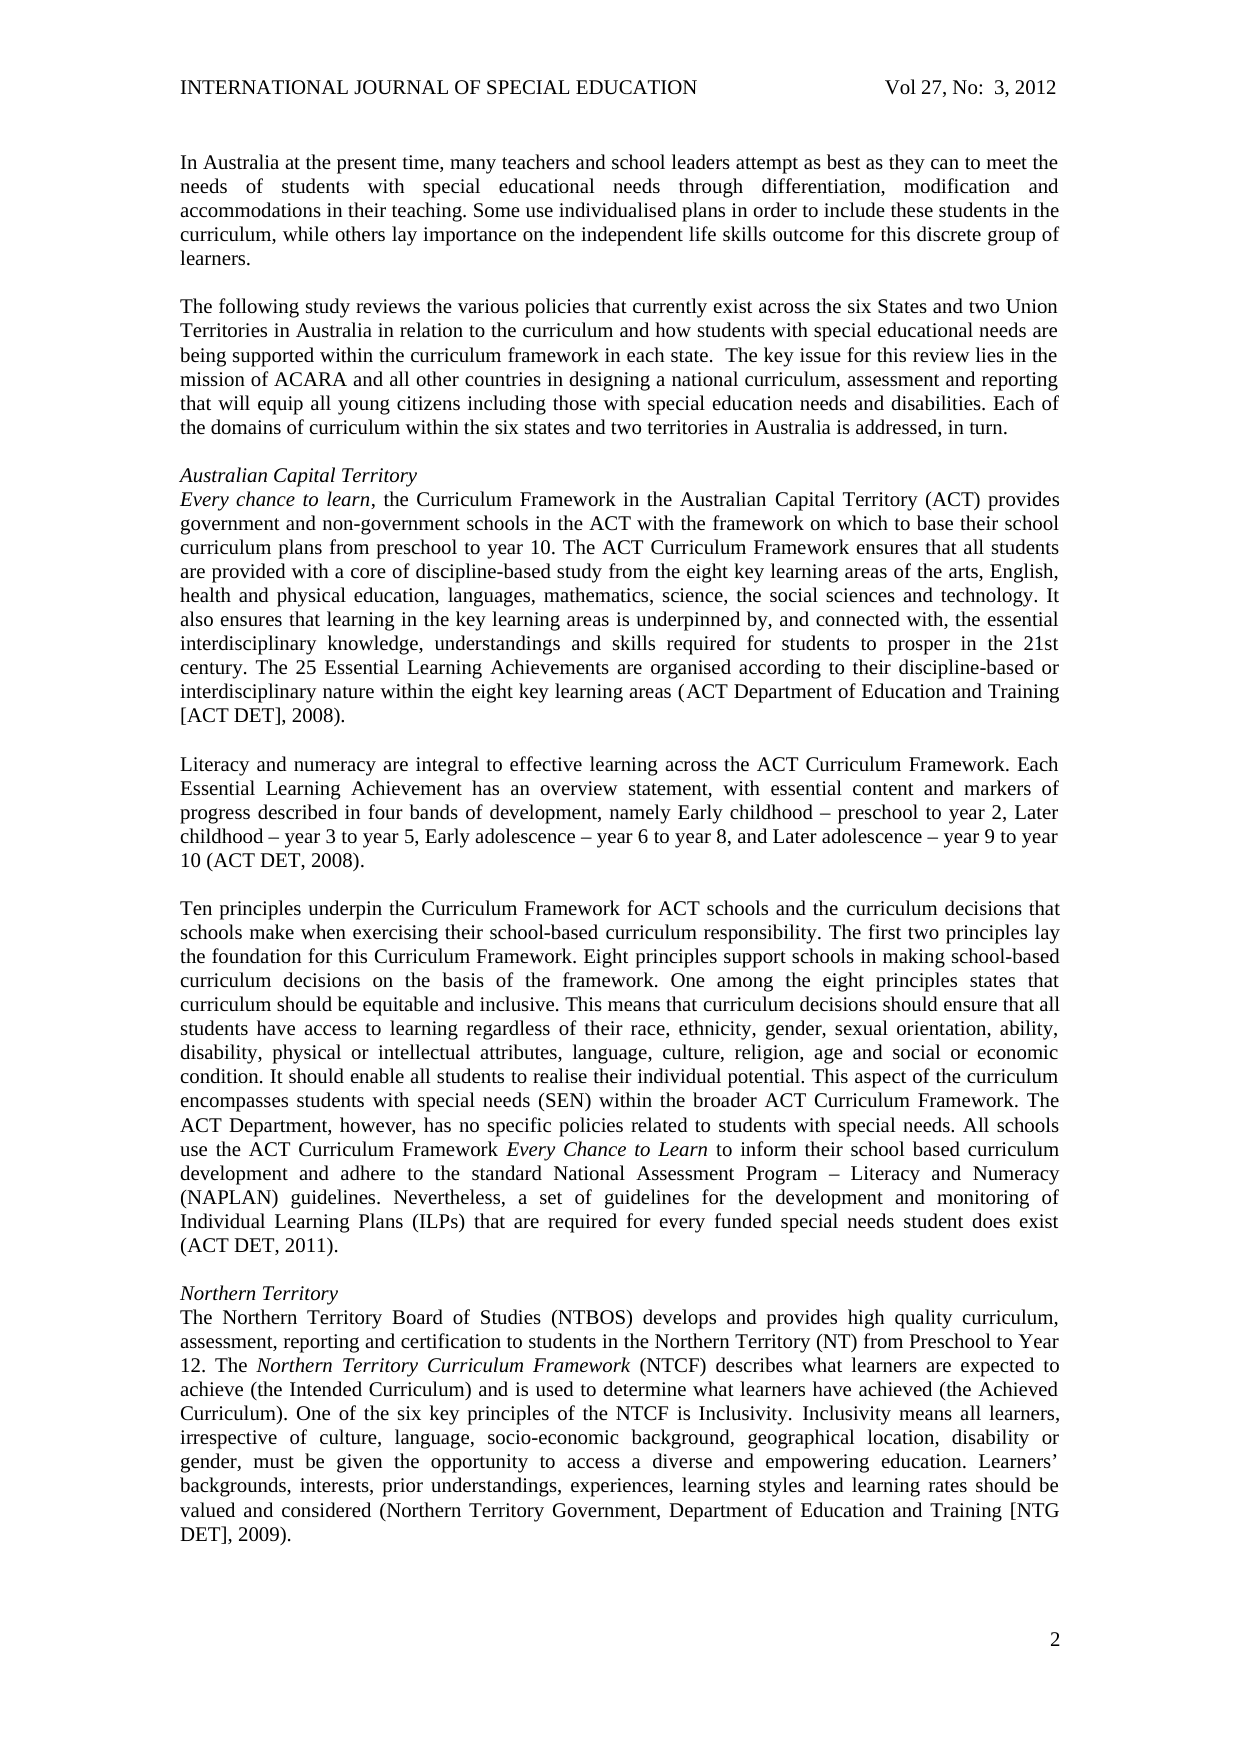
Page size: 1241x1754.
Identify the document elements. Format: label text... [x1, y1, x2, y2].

text The Northern Territory Board of Studies (NTBOS) develops and provides high quality curriculum, assessment, reporting and certification to students in the Northern Territory (NT) from Preschool to Year 12. The Northern Territory Curriculum Framework (NTCF) describes what learners are expected to achieve (the Intended Curriculum) and is used to determine what learners have achieved (the Achieved Curriculum). One of the six key principles of the NTCF is Inclusivity. Inclusivity means all learners, irrespective of culture, language, socio-economic background, geographical location, disability or gender, must be given the opportunity to access a diverse and empowering education. Learners’ backgrounds, interests, prior understandings, experiences, learning styles and learning rates should be valued and considered (Northern Territory Government, Department of Education and Training [NTG DET], 2009). [180, 1305, 1060, 1546]
text Literacy and numeracy are integral to effective learning across the ACT Curriculum Framework. Each Essential Learning Achievement has an overview statement, with essential content and markers of progress described in four bands of development, namely Early childhood – preschool to year 2, Later childhood – year 3 to year 5, Early adolescence – year 6 to year 8, and Later adolescence – year 9 to year 10 (ACT DET, 2008). [180, 752, 1060, 872]
text Ten principles underpin the Curriculum Framework for ACT schools and the curriculum decisions that schools make when exercising their school-based curriculum responsibility. The first two principles lay the foundation for this Curriculum Framework. Eight principles support schools in making school-based curriculum decisions on the basis of the framework. One among the eight principles states that curriculum should be equitable and inclusive. This means that curriculum decisions should ensure that all students have access to learning regardless of their race, ethnicity, gender, sexual orientation, ability, disability, physical or intellectual attributes, language, culture, religion, age and social or economic condition. It should enable all students to realise their individual potential. This aspect of the curriculum encompasses students with special needs (SEN) within the broader ACT Curriculum Framework. The ACT Department, however, has no specific policies related to students with special needs. All schools use the ACT Curriculum Framework Every Chance to Learn to inform their school based curriculum development and adhere to the standard National Assessment Program – Literacy and Numeracy (NAPLAN) guidelines. Nevertheless, a set of guidelines for the development and monitoring of Individual Learning Plans (ILPs) that are required for every funded special needs student does exist (ACT DET, 2011). [180, 896, 1060, 1257]
text In Australia at the present time, many teachers and school leaders attempt as best as they can to meet the needs of students with special educational needs through differentiation, modification and accommodations in their teaching. Some use individualised plans in order to include these students in the curriculum, while others lay importance on the independent life skills outcome for this discrete group of learners. [180, 150, 1060, 270]
text Every chance to learn, the Curriculum Framework in the Australian Capital Territory (ACT) provides government and non-government schools in the ACT with the framework on which to base their school curriculum plans from preschool to year 10. The ACT Curriculum Framework ensures that all students are provided with a core of discipline-based study from the eight key learning areas of the arts, English, health and physical education, languages, mathematics, science, the social sciences and technology. It also ensures that learning in the key learning areas is underpinned by, and connected with, the essential interdisciplinary knowledge, understandings and skills required for students to prosper in the 21st century. The 25 Essential Learning Achievements are organised according to their discipline-based or interdisciplinary nature within the eight key learning areas (ACT Department of Education and Training [ACT DET], 2008). [180, 487, 1060, 727]
text Australian Capital Territory [180, 463, 1060, 487]
text The following study reviews the various policies that currently exist across the six States and two Union Territories in Australia in relation to the curriculum and how students with special educational needs are being supported within the curriculum framework in each state. The key issue for this review lies in the mission of ACARA and all other countries in designing a national curriculum, assessment and reporting that will equip all young citizens including those with special education needs and disabilities. Each of the domains of curriculum within the six states and two territories in Australia is addressed, in turn. [180, 294, 1060, 439]
text Northern Territory [180, 1281, 1060, 1305]
